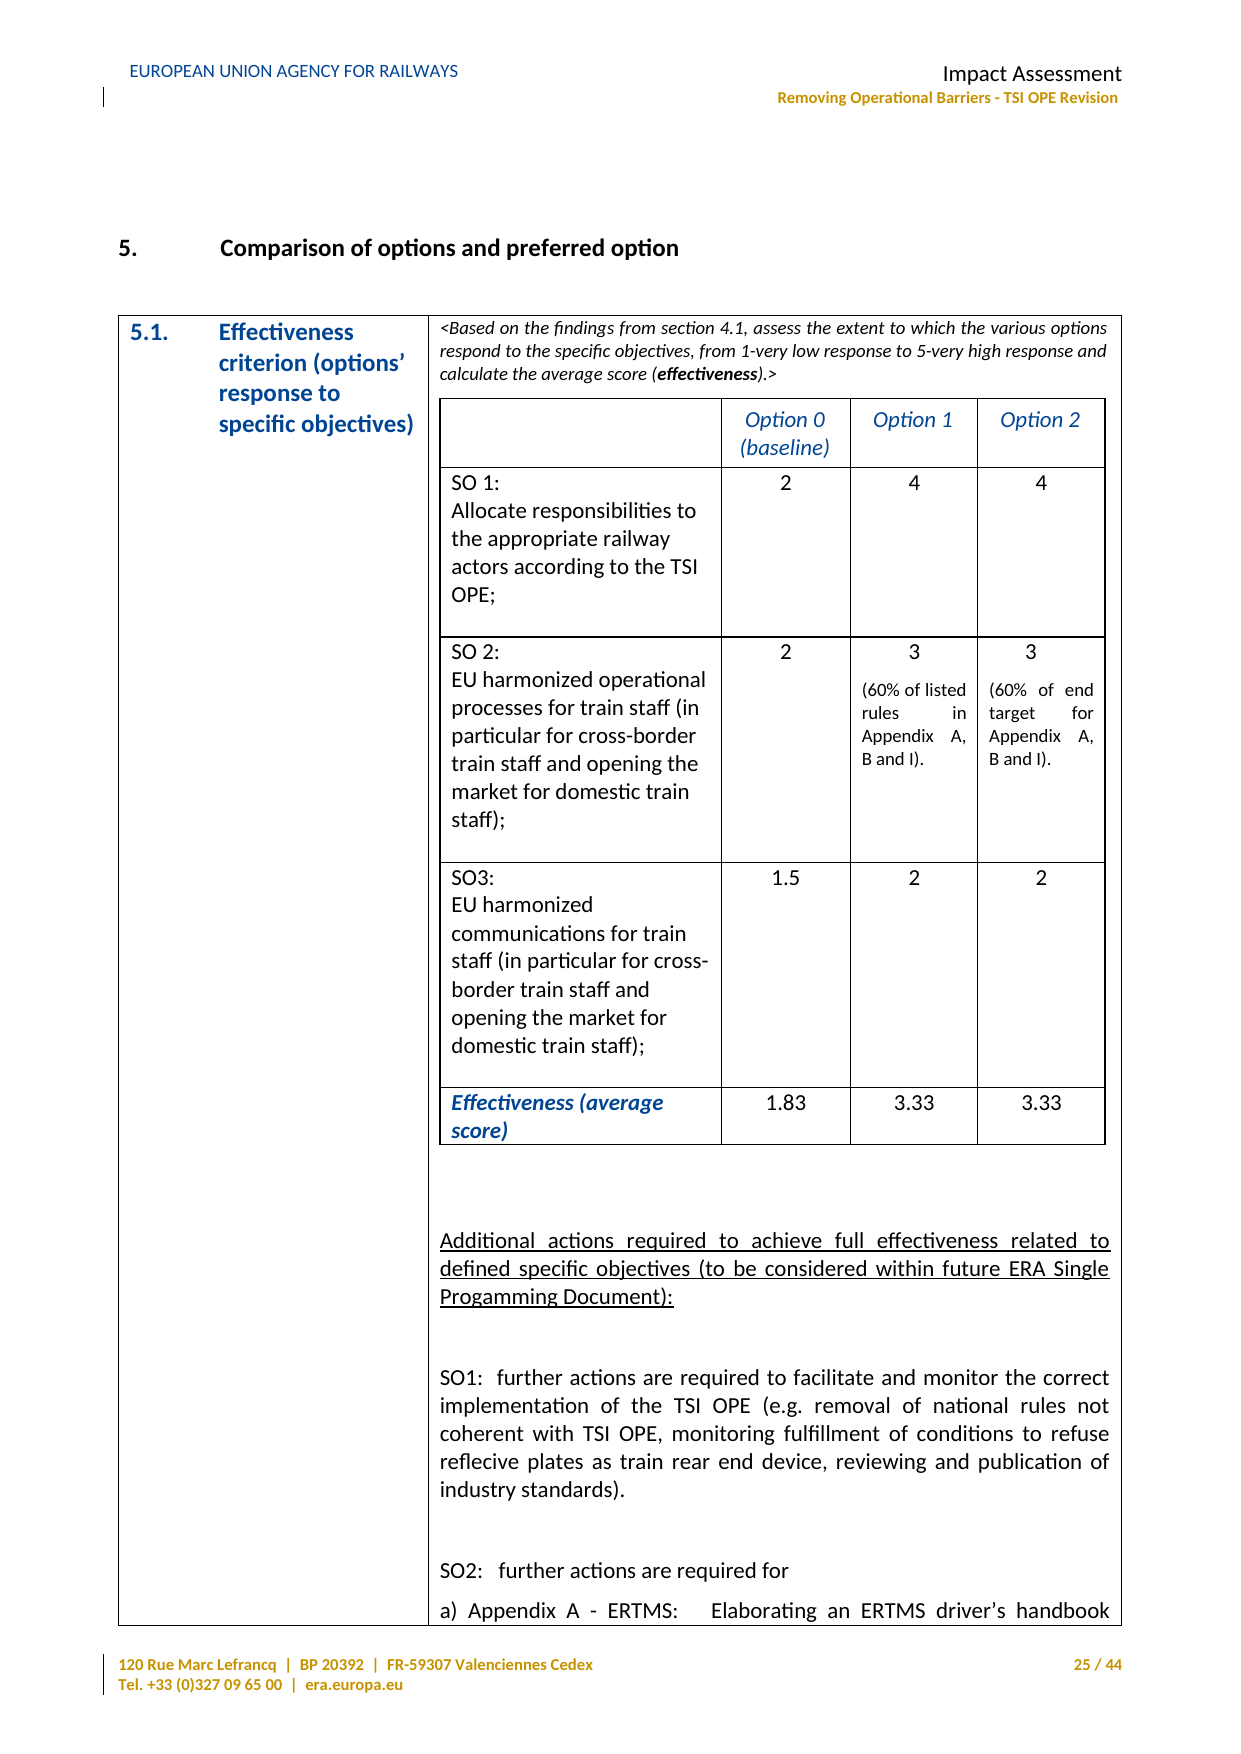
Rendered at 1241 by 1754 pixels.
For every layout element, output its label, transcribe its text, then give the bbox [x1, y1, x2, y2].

subtitle Comparison of options and preferred option [118, 232, 1122, 262]
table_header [119, 316, 428, 1625]
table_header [429, 316, 1121, 1625]
